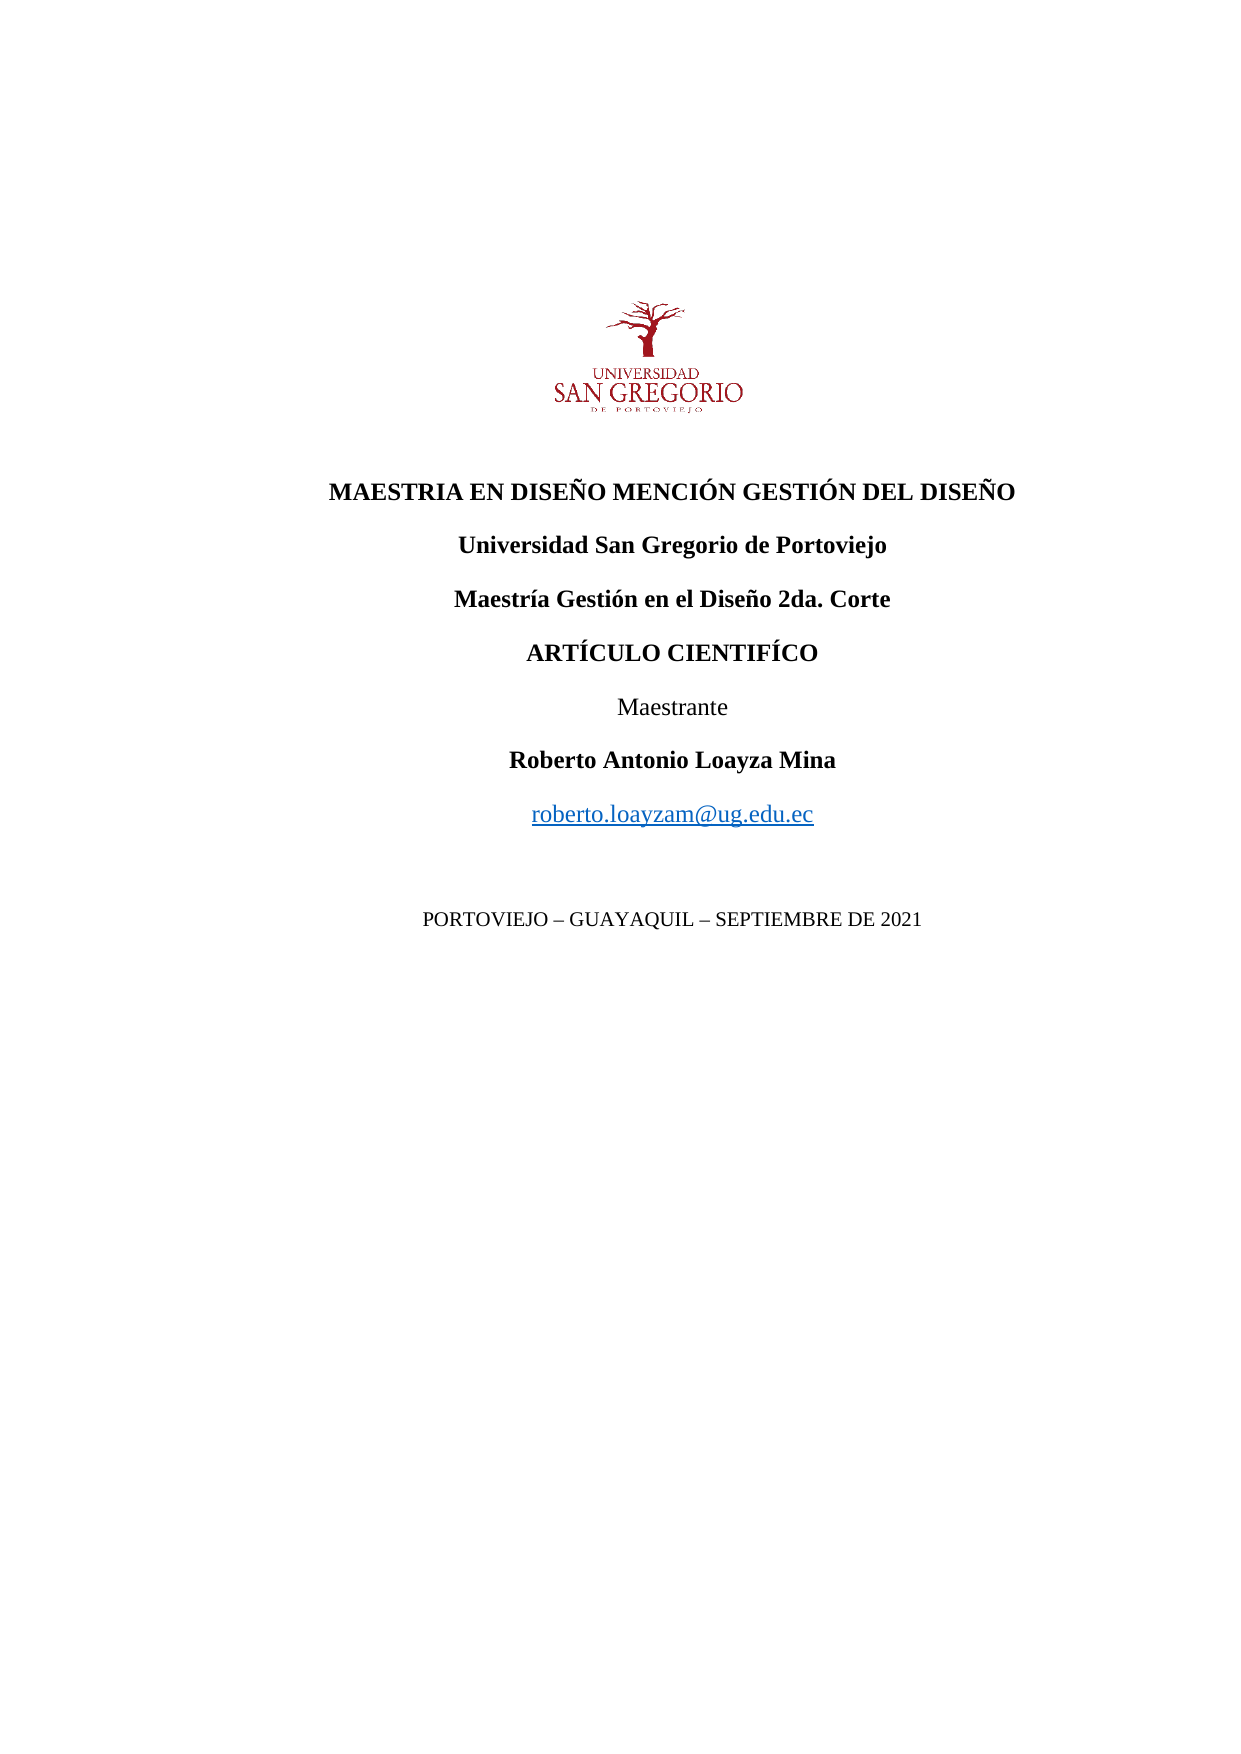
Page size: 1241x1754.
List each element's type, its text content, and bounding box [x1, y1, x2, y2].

text Universidad San Gregorio de Portoviejo [177, 531, 1092, 559]
text ARTÍCULO CIENTIFÍCO [177, 638, 1092, 667]
text Maestría Gestión en el Diseño 2da. Corte [177, 584, 1092, 613]
text roberto.loayzam@ug.edu.ec [177, 799, 1092, 828]
text Maestrante [177, 692, 1092, 721]
text PORTOVIEJO – GUAYAQUIL – SEPTIEMBRE DE 2021 [177, 907, 1092, 931]
picture [552, 288, 745, 424]
text MAESTRIA EN DISEÑO MENCIÓN GESTIÓN DEL DISEÑO [177, 477, 1092, 506]
text Roberto Antonio Loayza Mina [177, 746, 1092, 774]
